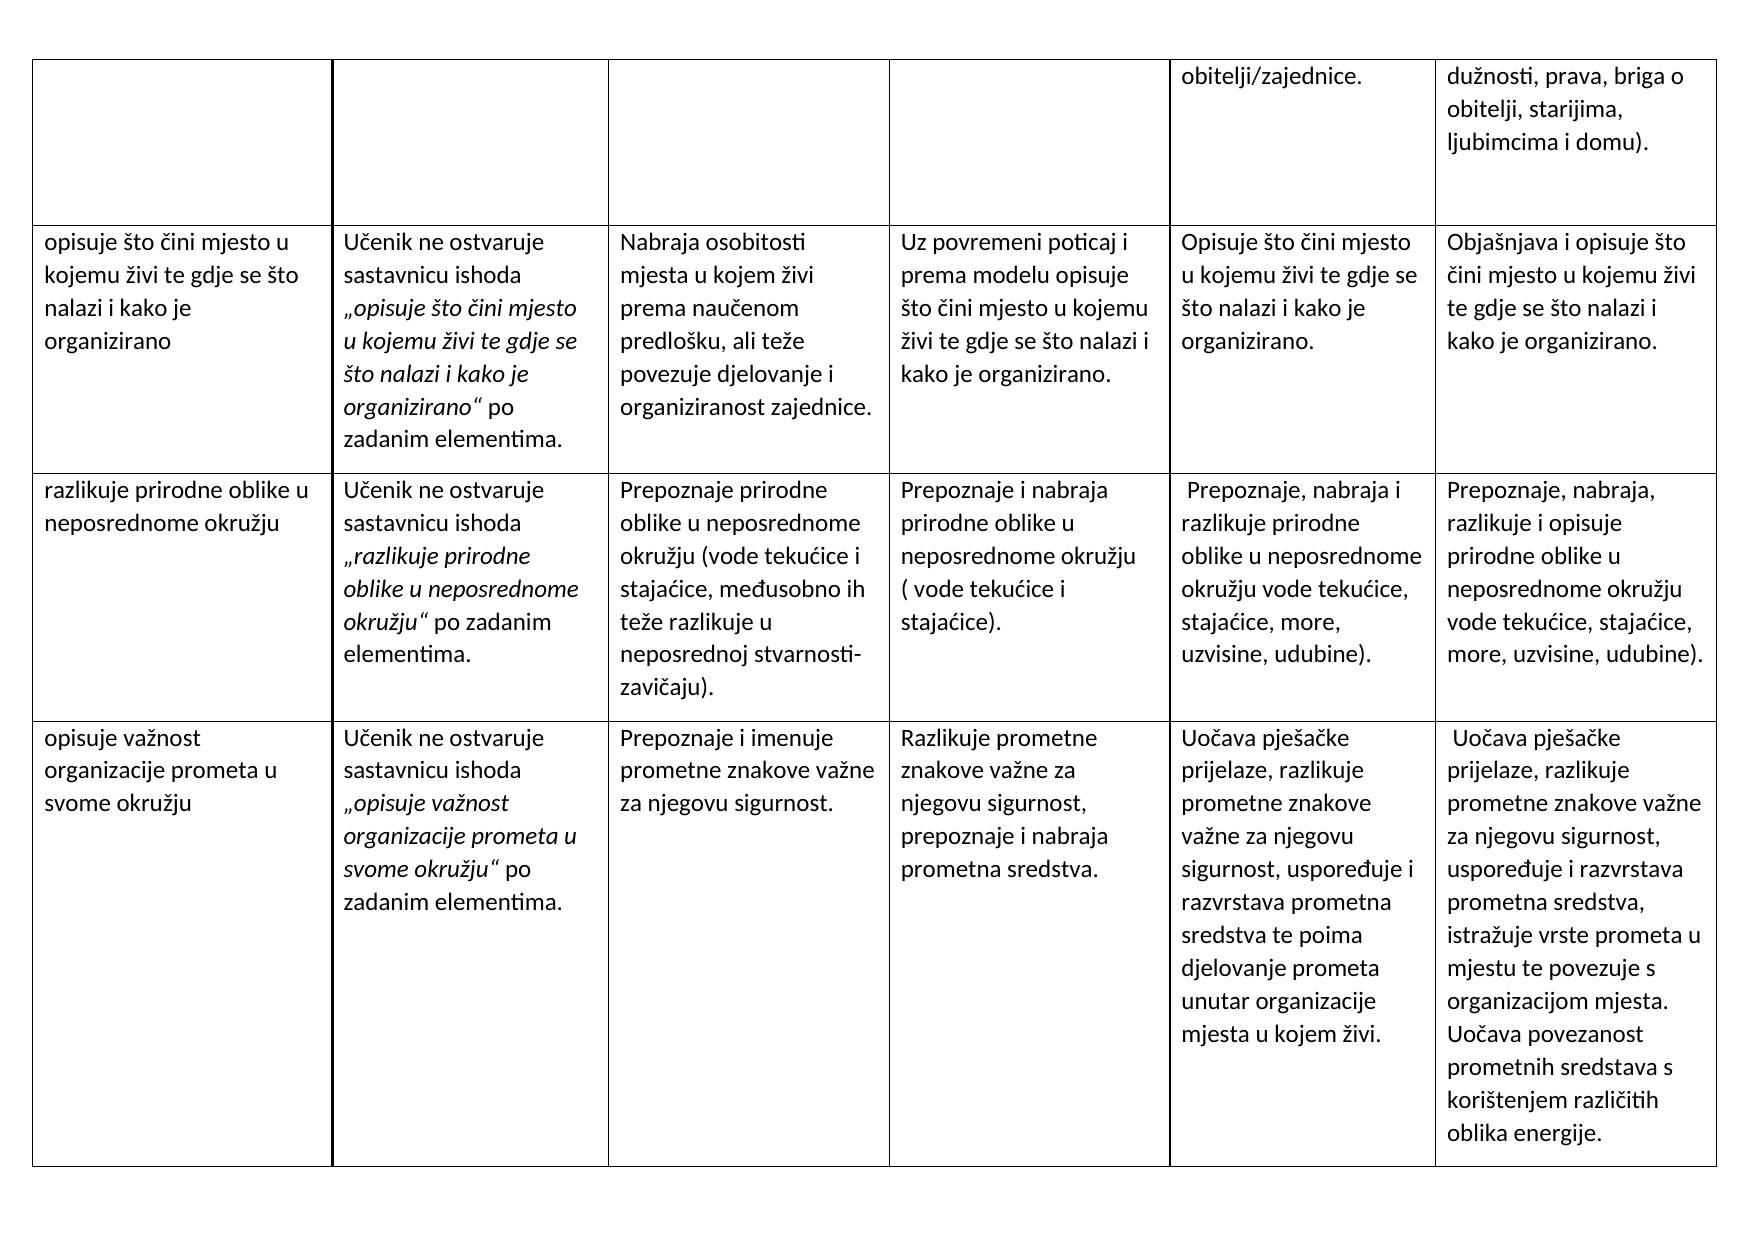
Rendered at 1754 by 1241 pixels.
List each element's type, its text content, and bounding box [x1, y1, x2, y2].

table_cell Prepoznaje, nabraja i razlikuje prirodne oblike u neposrednome okružju vode tekućice, stajaćice, more, uzvisine, udubine). [1171, 474, 1435, 721]
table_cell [33, 60, 331, 225]
table_cell Razlikuje prometne znakove važne za njegovu sigurnost, prepoznaje i nabraja prometna sredstva. [890, 722, 1169, 1166]
table_cell Učenik ne ostvaruje sastavnicu ishoda „opisuje važnost organizacije prometa u svome okružju“ po zadanim elementima. [334, 722, 608, 1166]
table_cell razlikuje prirodne oblike u neposrednome okružju [33, 474, 331, 721]
table_cell Prepoznaje prirodne oblike u neposrednome okružju (vode tekućice i stajaćice, međusobno ih teže razlikuje u neposrednoj stvarnosti-zavičaju). [609, 474, 889, 721]
table_cell Prepoznaje i imenuje prometne znakove važne za njegovu sigurnost. [609, 722, 889, 1166]
table_cell Prepoznaje, nabraja, razlikuje i opisuje prirodne oblike u neposrednome okružju vode tekućice, stajaćice, more, uzvisine, udubine). [1436, 474, 1716, 721]
table_cell Uočava pješačke prijelaze, razlikuje prometne znakove važne za njegovu sigurnost, uspoređuje i razvrstava prometna sredstva, istražuje vrste prometa u mjestu te povezuje s organizacijom mjesta. Uočava povezanost prometnih sredstava s korištenjem različitih oblika energije. [1436, 722, 1716, 1166]
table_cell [334, 60, 608, 225]
table_cell Nabraja osobitosti mjesta u kojem živi prema naučenom predlošku, ali teže povezuje djelovanje i organiziranost zajednice. [609, 226, 889, 473]
table_cell Uz povremeni poticaj i prema modelu opisuje što čini mjesto u kojemu živi te gdje se što nalazi i kako je organizirano. [890, 226, 1169, 473]
table_cell Učenik ne ostvaruje sastavnicu ishoda „opisuje što čini mjesto u kojemu živi te gdje se što nalazi i kako je organizirano“ po zadanim elementima. [334, 226, 608, 473]
table_cell opisuje važnost organizacije prometa u svome okružju [33, 722, 331, 1166]
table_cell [890, 60, 1169, 225]
table_cell Opisuje što čini mjesto u kojemu živi te gdje se što nalazi i kako je organizirano. [1171, 226, 1435, 473]
table_cell Učenik ne ostvaruje sastavnicu ishoda „razlikuje prirodne oblike u neposrednome okružju“ po zadanim elementima. [334, 474, 608, 721]
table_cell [609, 60, 889, 225]
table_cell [1436, 60, 1716, 225]
table_cell Uočava pješačke prijelaze, razlikuje prometne znakove važne za njegovu sigurnost, uspoređuje i razvrstava prometna sredstva te poima djelovanje prometa unutar organizacije mjesta u kojem živi. [1171, 722, 1435, 1166]
table_cell Objašnjava i opisuje što čini mjesto u kojemu živi te gdje se što nalazi i kako je organizirano. [1436, 226, 1716, 473]
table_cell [1171, 60, 1435, 225]
table_cell opisuje što čini mjesto u kojemu živi te gdje se što nalazi i kako je organizirano [33, 226, 331, 473]
table_cell Prepoznaje i nabraja prirodne oblike u neposrednome okružju ( vode tekućice i stajaćice). [890, 474, 1169, 721]
